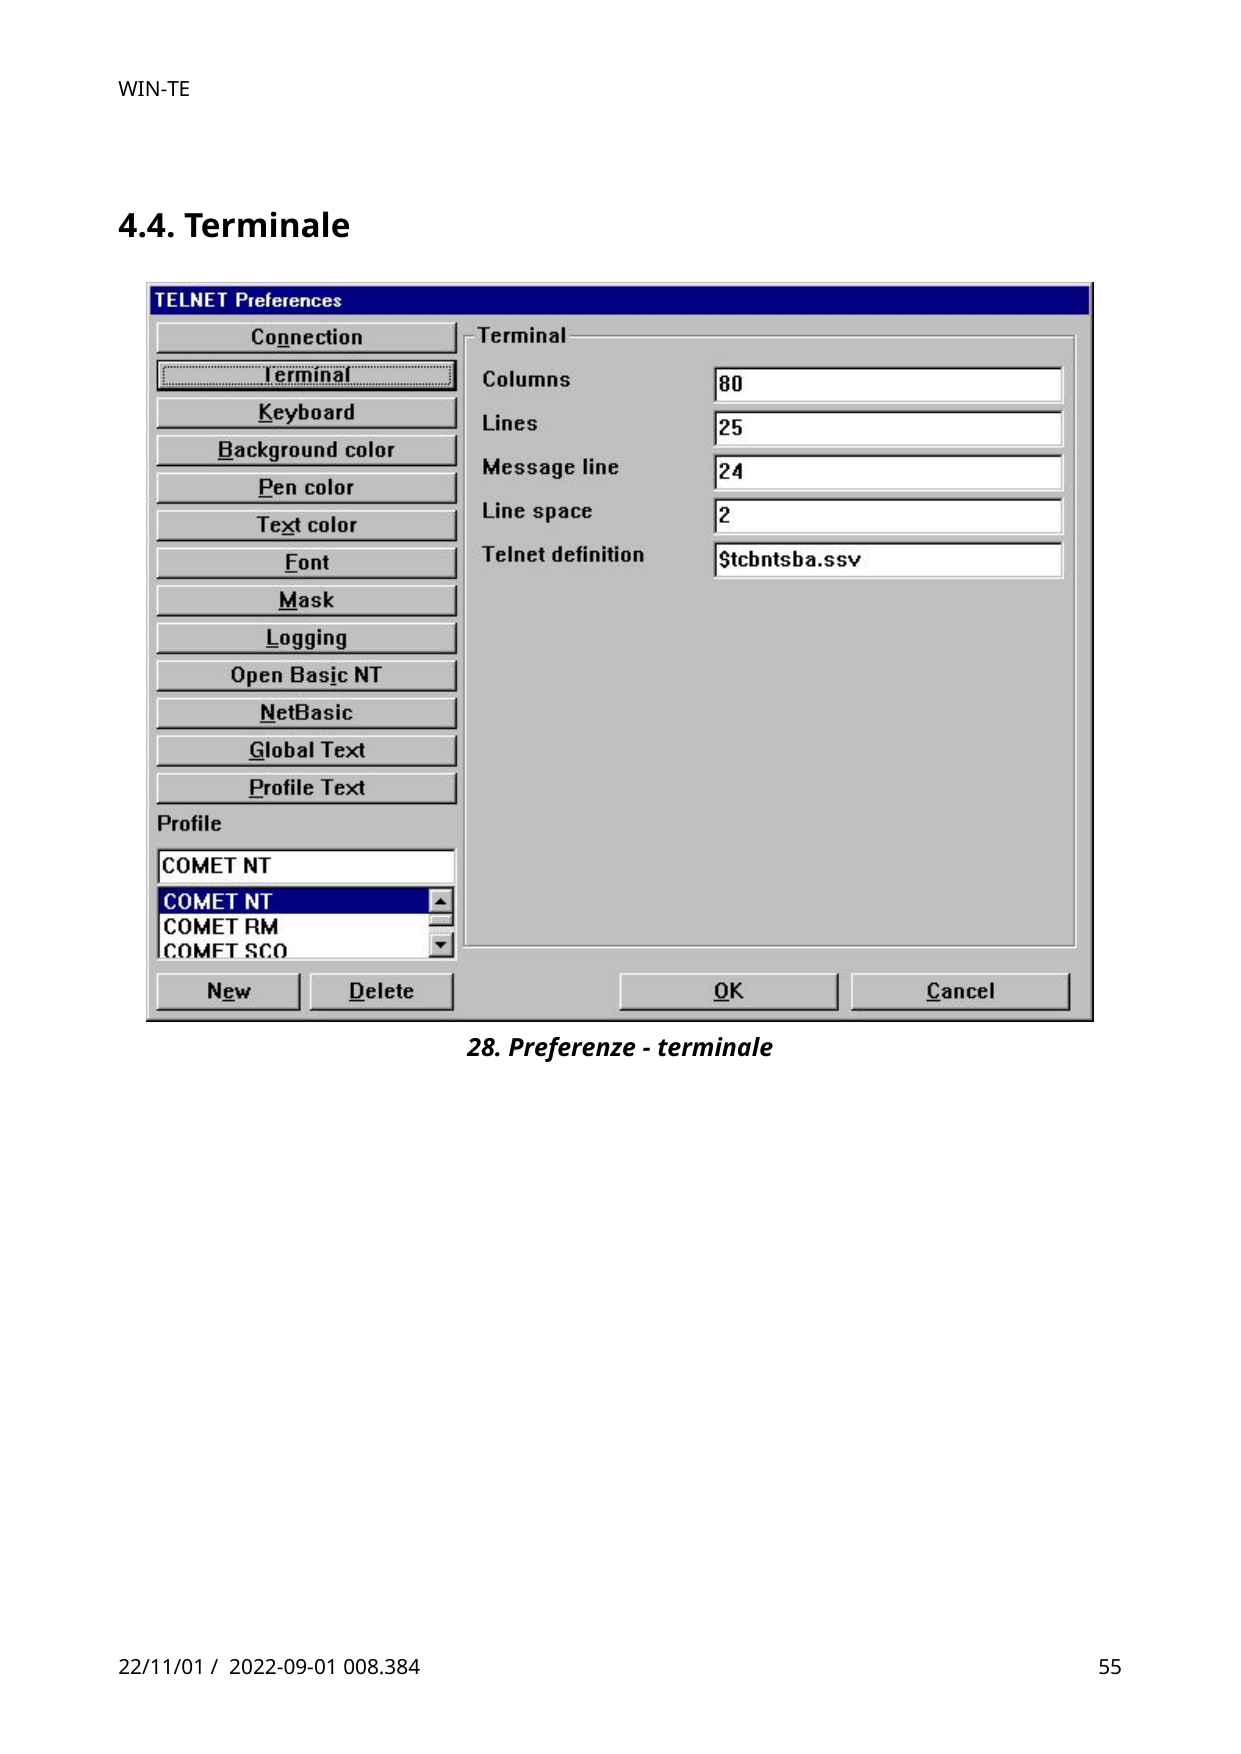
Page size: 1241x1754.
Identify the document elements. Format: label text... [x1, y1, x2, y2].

subtitle 28. Preferenze - terminale [118, 1030, 1122, 1064]
picture [146, 282, 1094, 1022]
subtitle 4.4. Terminale [118, 202, 1122, 248]
